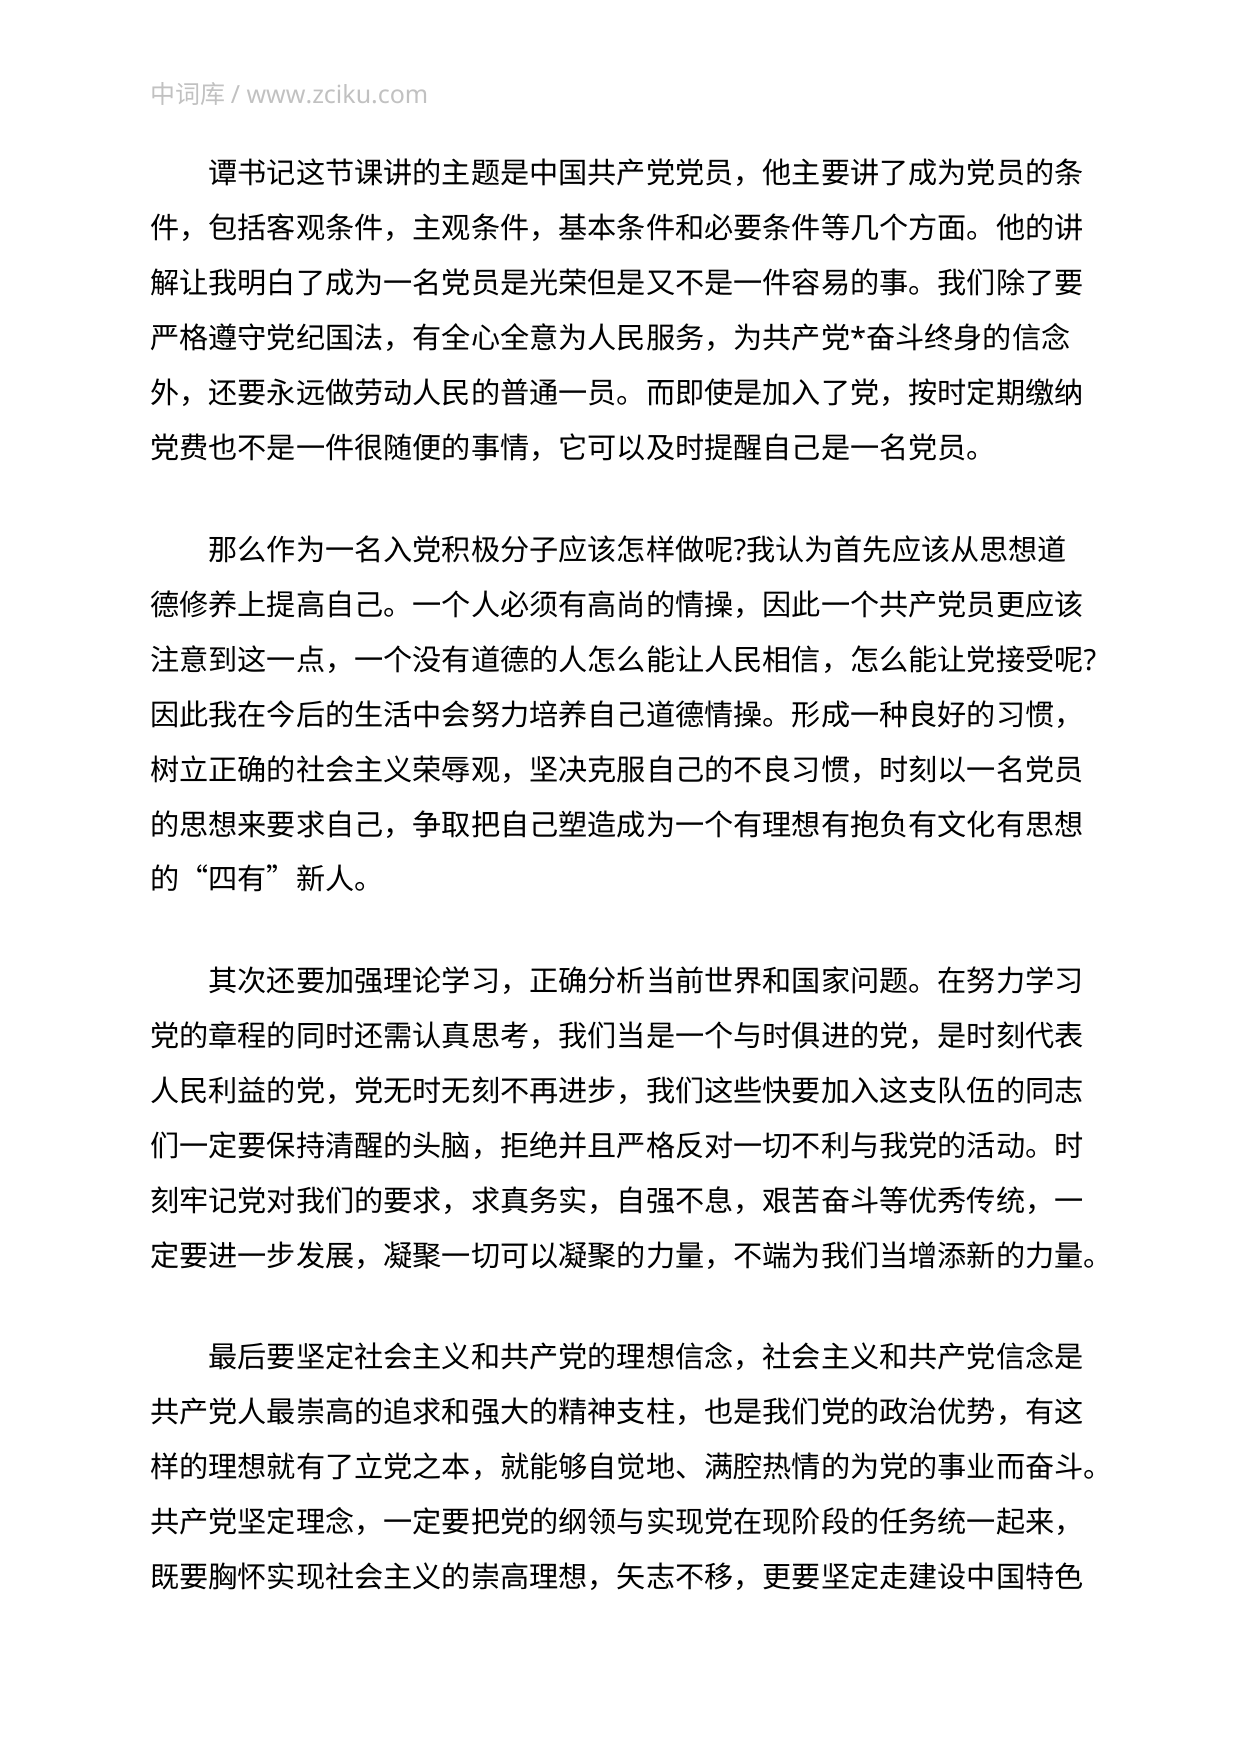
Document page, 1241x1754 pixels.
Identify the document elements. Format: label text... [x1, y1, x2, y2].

text 其次还要加强理论学习，正确分析当前世界和国家问题。在努力学习党的章程的同时还需认真思考，我们当是一个与时俱进的党，是时刻代表人民利益的党，党无时无刻不再进步，我们这些快要加入这支队伍的同志们一定要保持清醒的头脑，拒绝并且严格反对一切不利与我党的活动。时刻牢记党对我们的要求，求真务实，自强不息，艰苦奋斗等优秀传统，一定要进一步发展，凝聚一切可以凝聚的力量，不端为我们当增添新的力量。 [150, 958, 1090, 1274]
text 那么作为一名入党积极分子应该怎样做呢?我认为首先应该从思想道德修养上提高自己。一个人必须有高尚的情操，因此一个共产党员更应该注意到这一点，一个没有道德的人怎么能让人民相信，怎么能让党接受呢?因此我在今后的生活中会努力培养自己道德情操。形成一种良好的习惯，树立正确的社会主义荣辱观，坚决克服自己的不良习惯，时刻以一名党员的思想来要求自己，争取把自己塑造成为一个有理想有抱负有文化有思想的“四有”新人。 [150, 526, 1090, 898]
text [150, 1334, 1090, 1596]
text 谭书记这节课讲的主题是中国共产党党员，他主要讲了成为党员的条件，包括客观条件，主观条件，基本条件和必要条件等几个方面。他的讲解让我明白了成为一名党员是光荣但是又不是一件容易的事。我们除了要严格遵守党纪国法，有全心全意为人民服务，为共产党*奋斗终身的信念外，还要永远做劳动人民的普通一员。而即使是加入了党，按时定期缴纳党费也不是一件很随便的事情，它可以及时提醒自己是一名党员。 [150, 150, 1090, 467]
